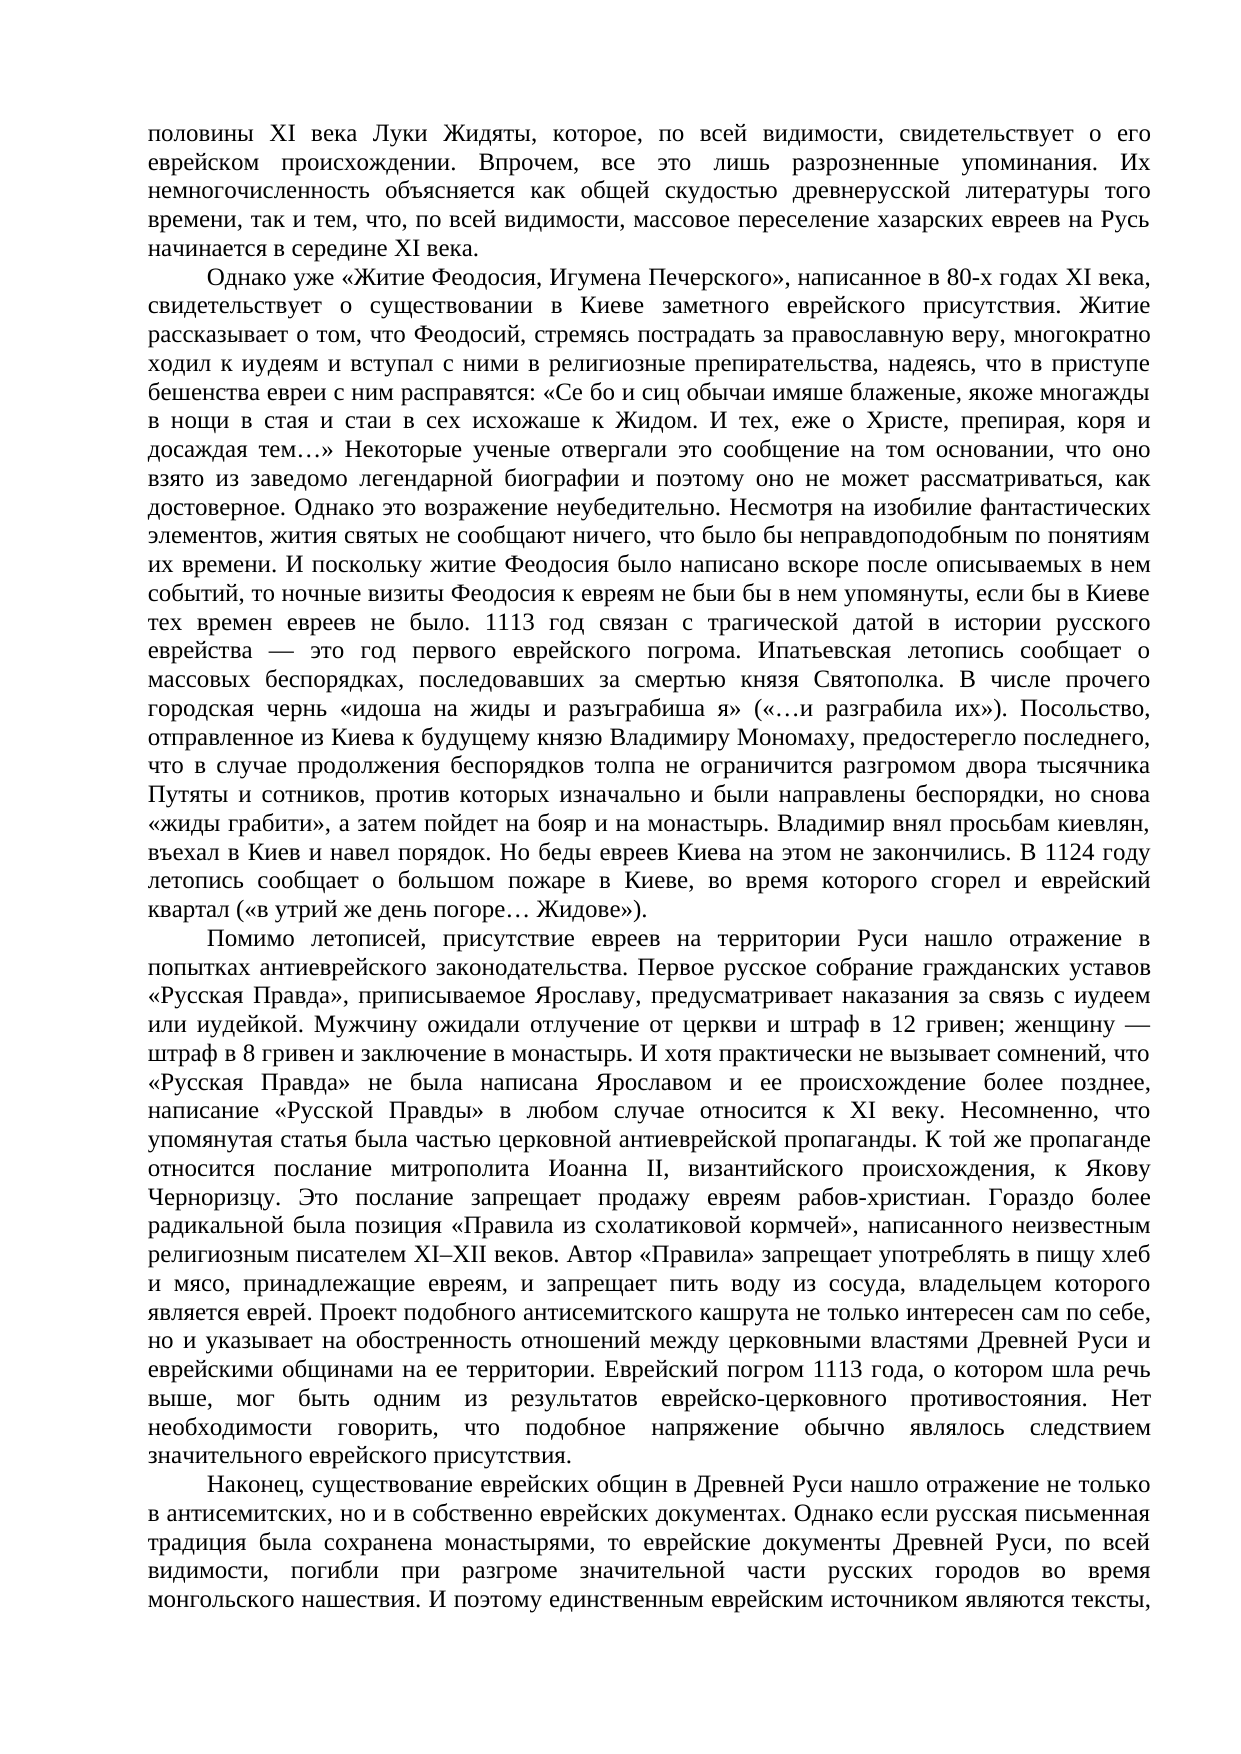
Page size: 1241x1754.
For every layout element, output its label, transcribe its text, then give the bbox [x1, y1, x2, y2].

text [148, 1469, 1152, 1613]
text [148, 118, 1152, 262]
text Помимо летописей, присутствие евреев на территории Руси нашло отражение в попытках антиеврейского законодательства. Первое русское собрание гражданских уставов «Русская Правда», приписываемое Ярославу, предусматривает наказания за связь с иудеем или иудейкой. Мужчину ожидали отлучение от церкви и штраф в 12 гривен; женщину — штраф в 8 гривен и заключение в монастырь. И хотя практически не вызывает сомнений, что «Русская Правда» не была написана Ярославом и ее происхождение более позднее, написание «Русской Правды» в любом случае относится к XI веку. Несомненно, что упомянутая статья была частью церковной антиеврейской пропаганды. К той же пропаганде относится послание митрополита Иоанна II, византийского происхождения, к Якову Черноризцу. Это послание запрещает продажу евреям рабов-христиан. Гораздо более радикальной была позиция «Правила из схолатиковой кормчей», написанного неизвестным религиозным писателем XI–XII веков. Автор «Правила» запрещает употреблять в пищу хлеб и мясо, принадлежащие евреям, и запрещает пить воду из сосуда, владельцем которого является еврей. Проект подобного антисемитского кашрута не только интересен сам по себе, но и указывает на обостренность отношений между церковными властями Древней Руси и еврейскими общинами на ее территории. Еврейский погром 1113 года, о котором шла речь выше, мог быть одним из результатов еврейско-церковного противостояния. Нет необходимости говорить, что подобное напряжение обычно являлось следствием значительного еврейского присутствия. [148, 923, 1152, 1469]
text Однако уже «Житие Феодосия, Игумена Печерского», написанное в 80-х годах XI века, свидетельствует о существовании в Киеве заметного еврейского присутствия. Житие рассказывает о том, что Феодосий, стремясь пострадать за православную веру, многократно ходил к иудеям и вступал с ними в религиозные препирательства, надеясь, что в приступе бешенства евреи с ним расправятся: «Се бо и сиц обычаи имяше блаженые, якоже многажды в нощи в стая и стаи в сех исхожаше к Жидом. И тех, еже о Христе, препирая, коря и досаждая тем…» Некоторые ученые отвергали это сообщение на том основании, что оно взято из заведомо легендарной биографии и поэтому оно не может рассматриваться, как достоверное. Однако это возражение неубедительно. Несмотря на изобилие фантастических элементов, жития святых не сообщают ничего, что было бы неправдоподобным по понятиям их времени. И поскольку житие Феодосия было написано вскоре после описываемых в нем событий, то ночные визиты Феодосия к евреям не быи бы в нем упомянуты, если бы в Киеве тех времен евреев не было. 1113 год связан с трагической датой в истории русского еврейства — это год первого еврейского погрома. Ипатьевская летопись сообщает о массовых беспорядках, последовавших за смертью князя Святополка. В числе прочего городская чернь «идоша на жиды и разъграбиша я» («…и разграбила их»). Посольство, отправленное из Киева к будущему князю Владимиру Мономаху, предостерегло последнего, что в случае продолжения беспорядков толпа не ограничится разгромом двора тысячника Путяты и сотников, против которых изначально и были направлены беспорядки, но снова «жиды грабити», а затем пойдет на бояр и на монастырь. Владимир внял просьбам киевлян, въехал в Киев и навел порядок. Но беды евреев Киева на этом не закончились. В 1124 году летопись сообщает о большом пожаре в Киеве, во время которого сгорел и еврейский квартал («в утрий же день погоре… Жидове»). [148, 262, 1152, 923]
